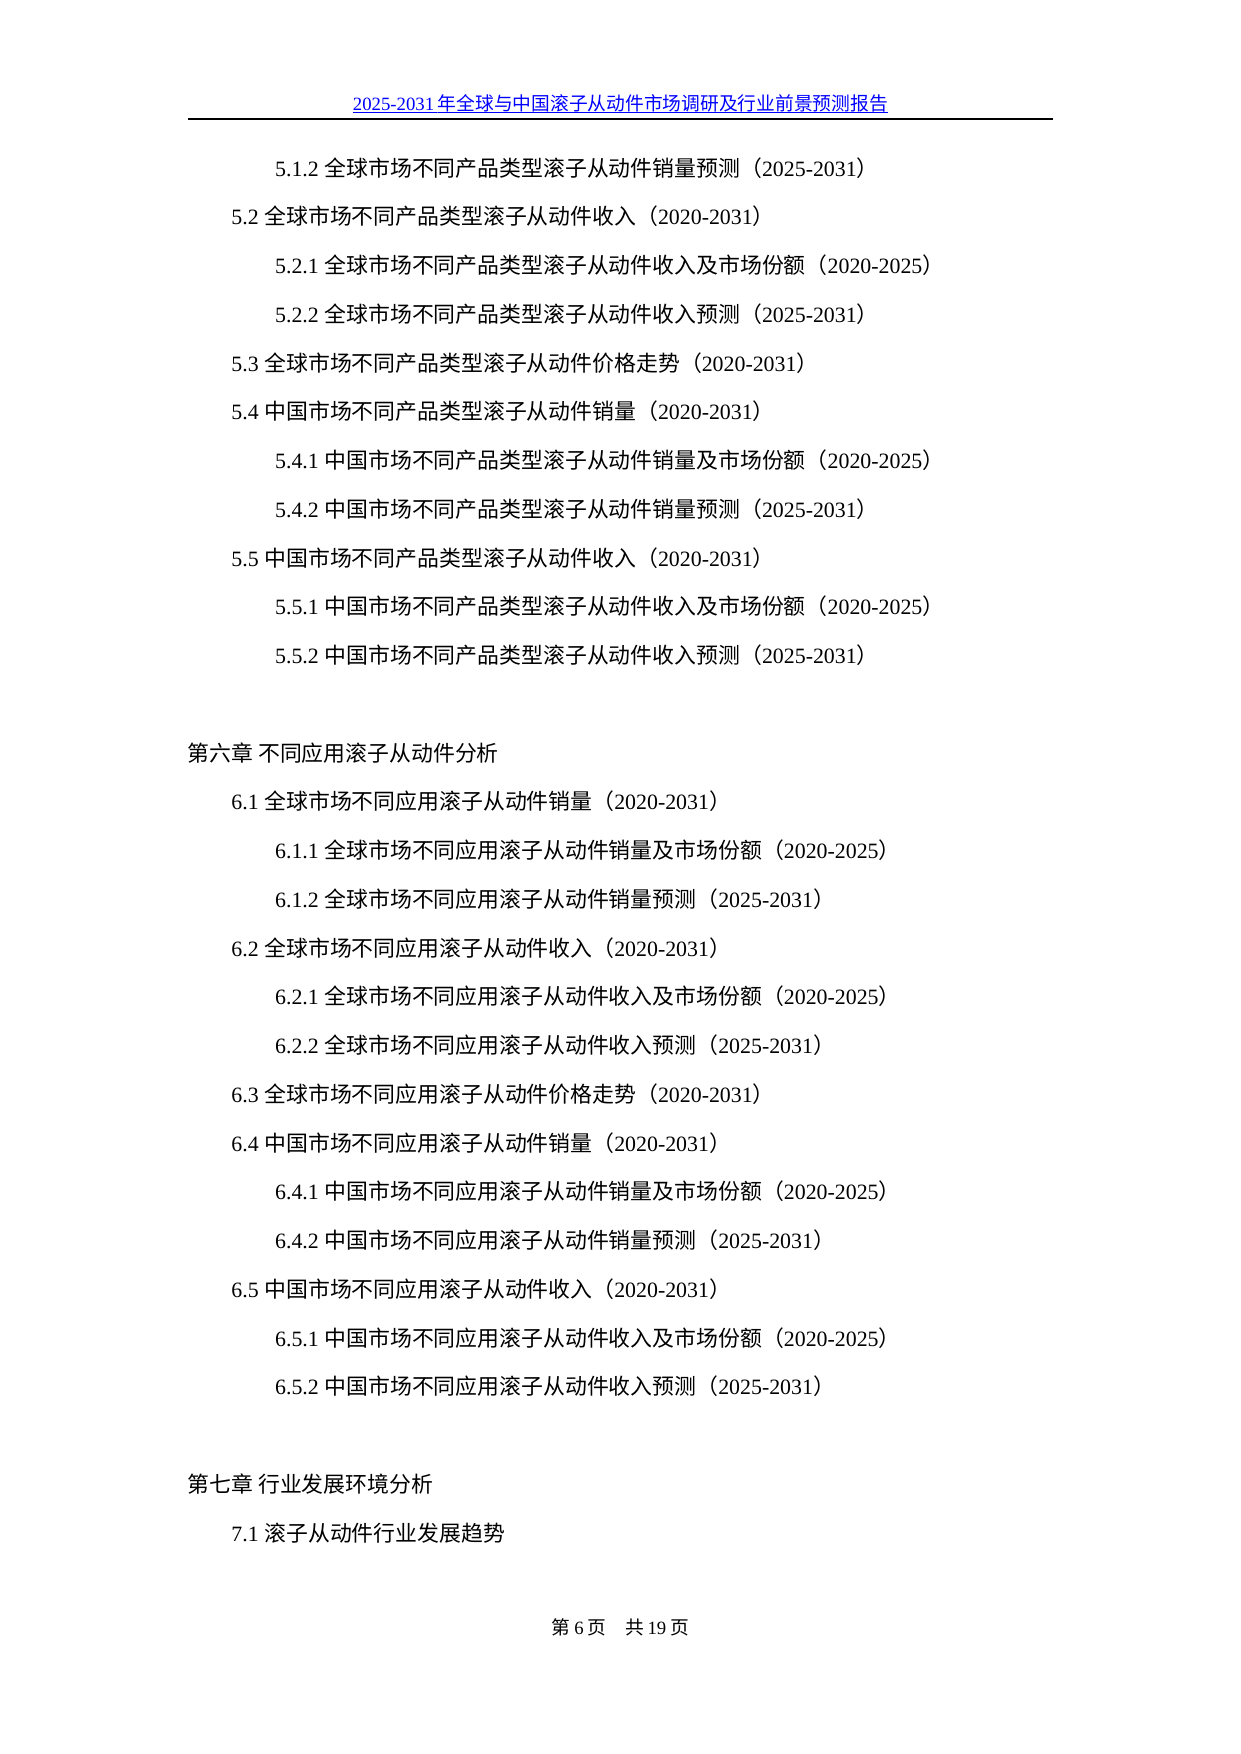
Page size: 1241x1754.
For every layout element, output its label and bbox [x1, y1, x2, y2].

text [187, 150, 1053, 1548]
